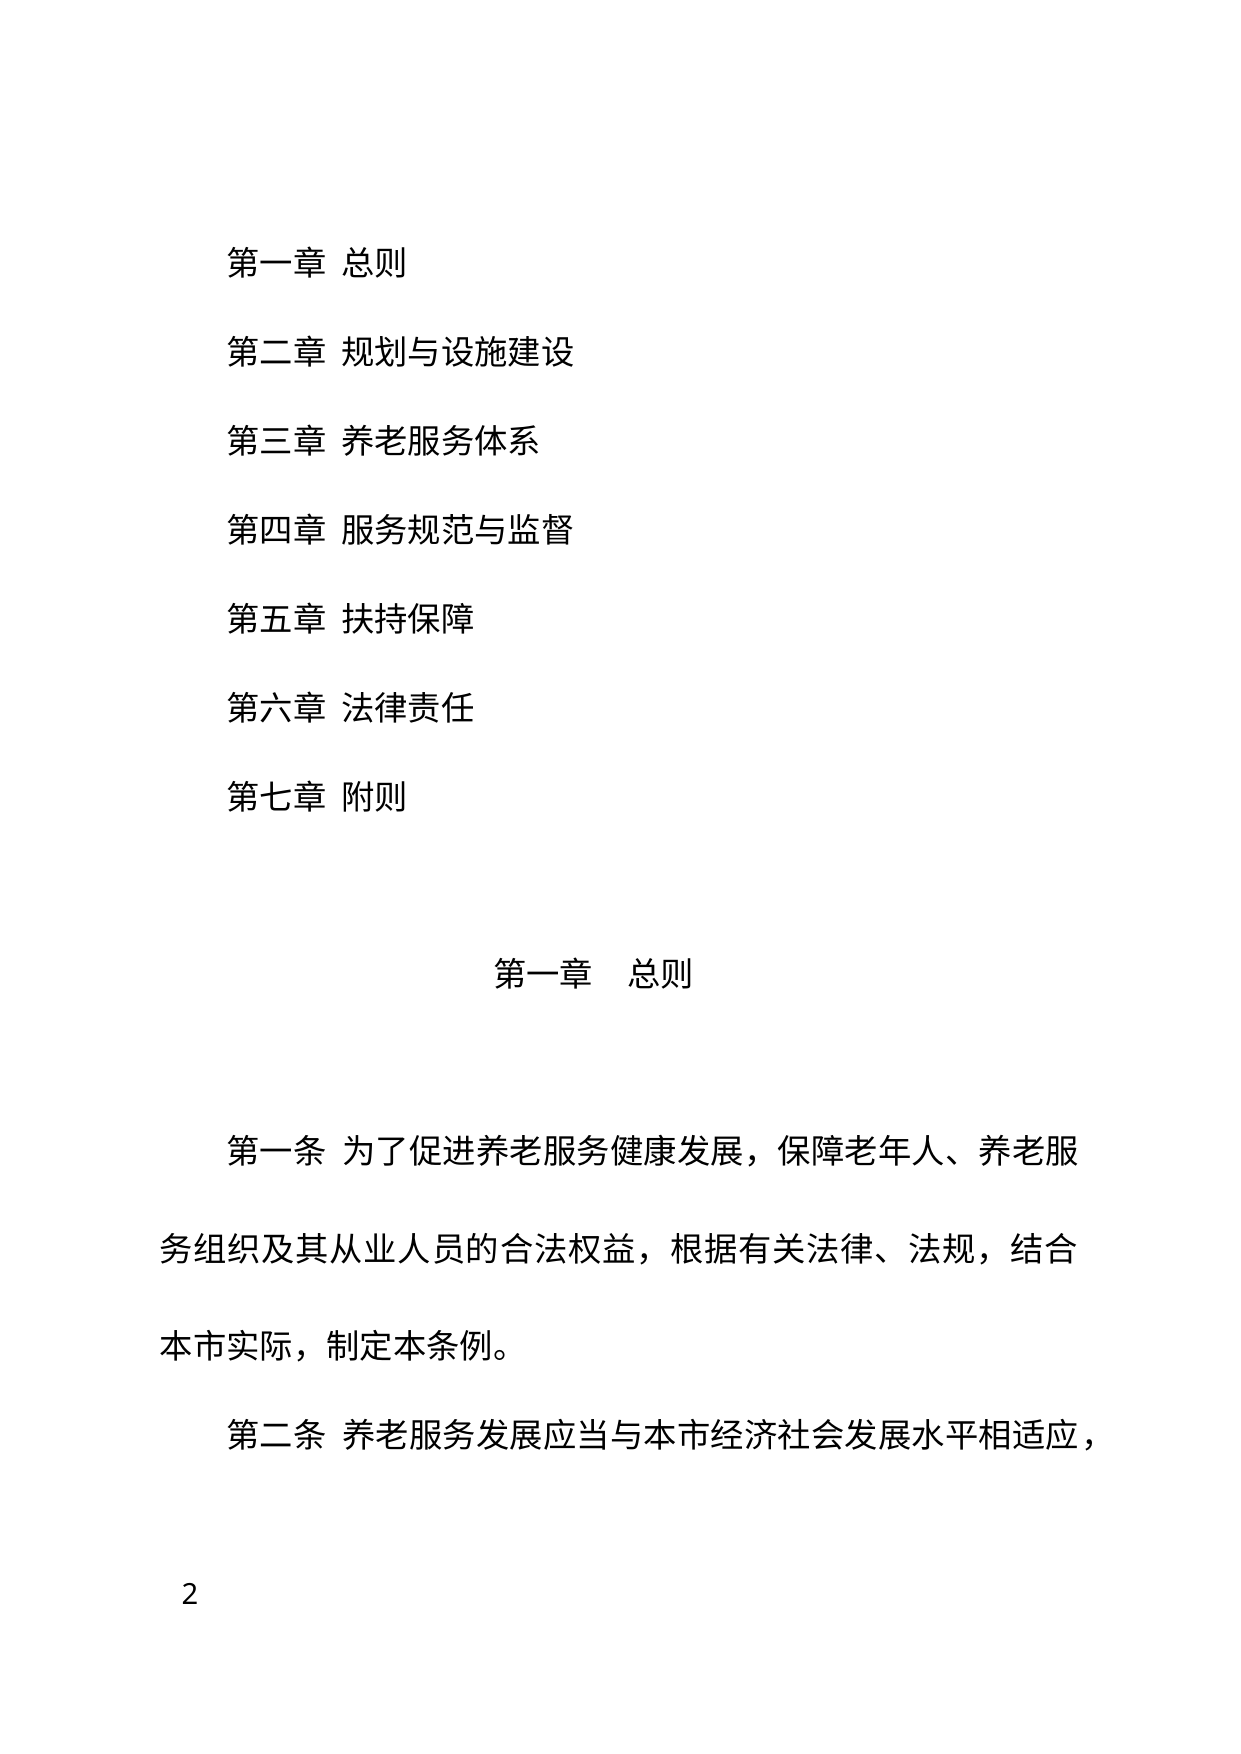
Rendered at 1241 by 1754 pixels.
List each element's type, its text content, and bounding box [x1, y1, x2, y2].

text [159, 1401, 1081, 1466]
text 第六章 法律责任 [159, 674, 1081, 739]
list 总则 [493, 939, 1081, 1004]
text 第七章 附则 [159, 763, 1081, 828]
text 第四章 服务规范与监督 [159, 496, 1081, 561]
text 第一章 总则 [159, 228, 1081, 293]
text 第一条 为了促进养老服务健康发展，保障老年人、养老服务组织及其从业人员的合法权益，根据有关法律、法规，结合本市实际，制定本条例。 [159, 1116, 1081, 1376]
text 第二章 规划与设施建设 [159, 317, 1081, 382]
text 第五章 扶持保障 [159, 585, 1081, 650]
text 第三章 养老服务体系 [159, 407, 1081, 472]
